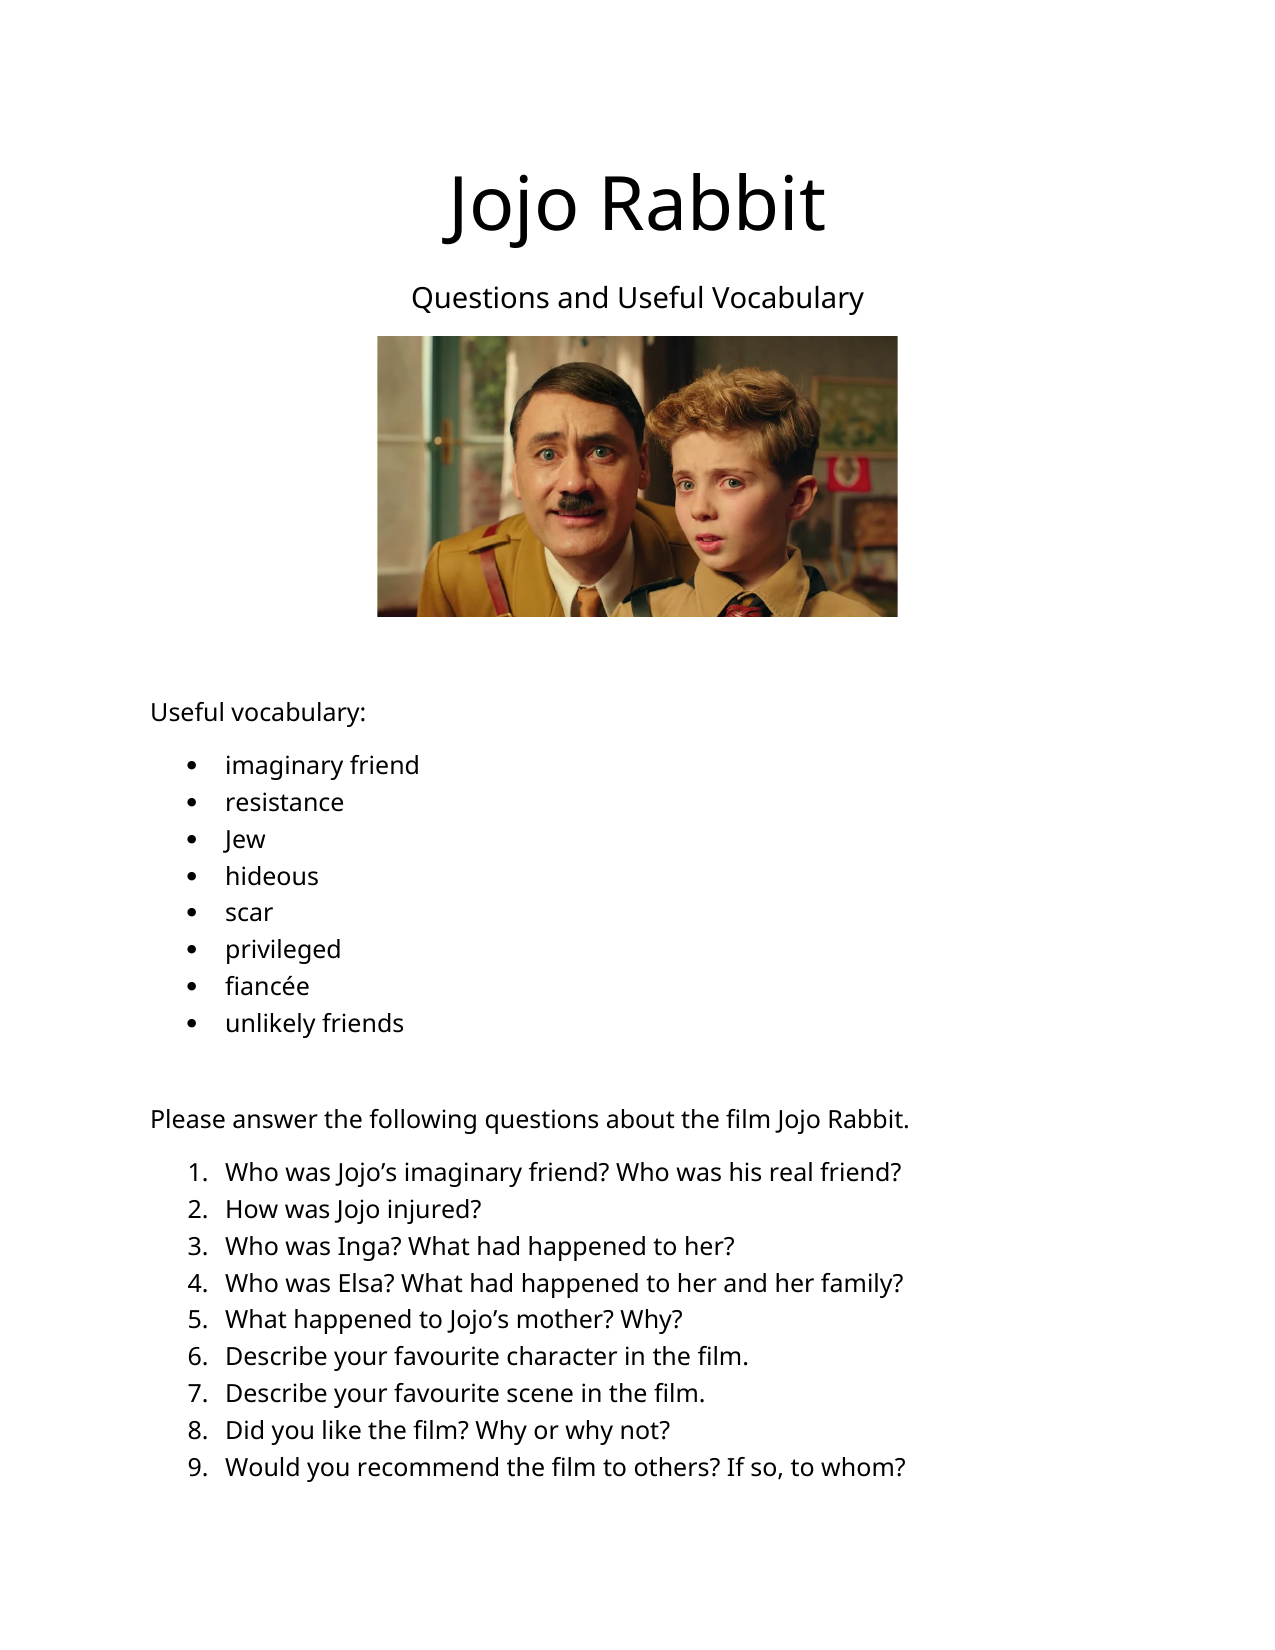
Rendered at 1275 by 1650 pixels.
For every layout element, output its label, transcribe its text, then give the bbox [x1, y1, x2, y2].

list unlikely friends [187, 1005, 1125, 1039]
text Jojo Rabbit [150, 150, 1125, 252]
list Who was Jojo’s imaginary friend? Who was his real friend? [187, 1155, 1125, 1189]
list privileged [187, 932, 1125, 966]
list Who was Inga? What had happened to her? [187, 1229, 1125, 1263]
list fiancée [187, 969, 1125, 1003]
text Questions and Useful Vocabulary [150, 277, 1125, 317]
list What happened to Jojo’s mother? Why? [187, 1302, 1125, 1336]
list How was Jojo injured? [187, 1192, 1125, 1226]
list scar [187, 895, 1125, 929]
text Useful vocabulary: [150, 694, 1125, 729]
list Would you recommend the film to others? If so, to whom? [187, 1449, 1125, 1483]
list imaginary friend [187, 748, 1125, 782]
list hideous [187, 858, 1125, 892]
list Describe your favourite character in the film. [187, 1339, 1125, 1373]
list Describe your favourite scene in the film. [187, 1376, 1125, 1410]
list Jew [187, 822, 1125, 856]
list resistance [187, 785, 1125, 819]
text Please answer the following questions about the film Jojo Rabbit. [150, 1102, 1125, 1136]
list Did you like the film? Why or why not? [187, 1412, 1125, 1447]
picture [377, 336, 898, 617]
list Who was Elsa? What had happened to her and her family? [187, 1265, 1125, 1299]
